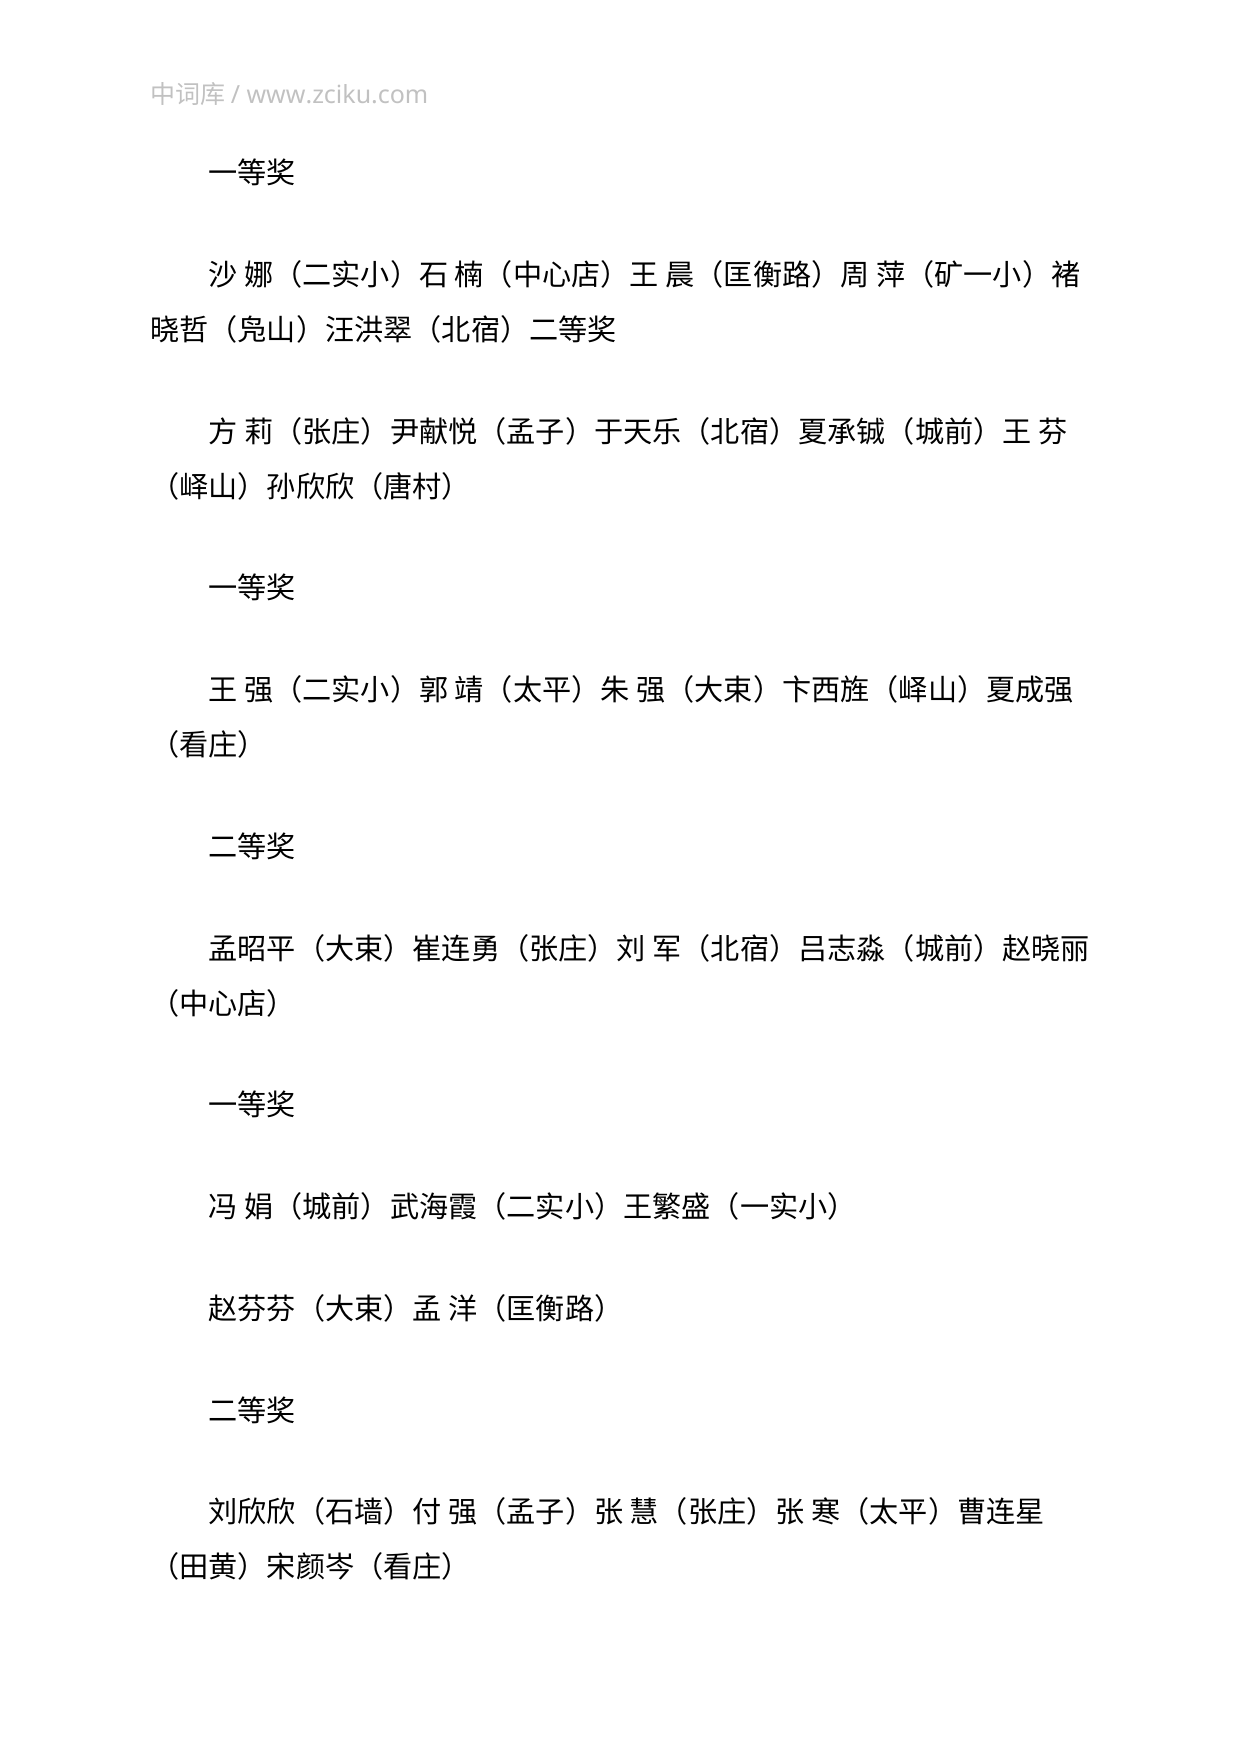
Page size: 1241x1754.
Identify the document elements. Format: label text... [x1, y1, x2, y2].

text 王 强（二实小）郭 靖（太平）朱 强（大束）卞西旌（峄山）夏成强（看庄） [150, 667, 1090, 764]
text 一等奖 [150, 565, 1090, 607]
text 刘欣欣（石墙）付 强（孟子）张 慧（张庄）张 寒（太平）曹连星（田黄）宋颜岑（看庄） [150, 1489, 1090, 1586]
text 孟昭平（大束）崔连勇（张庄）刘 军（北宿）吕志淼（城前）赵晓丽（中心店） [150, 925, 1090, 1022]
text 一等奖 [150, 1082, 1090, 1124]
text 方 莉（张庄）尹献悦（孟子）于天乐（北宿）夏承铖（城前）王 芬（峄山）孙欣欣（唐村） [150, 408, 1090, 506]
text 二等奖 [150, 1387, 1090, 1429]
text 冯 娟（城前）武海霞（二实小）王繁盛（一实小） [150, 1184, 1090, 1226]
text 二等奖 [150, 823, 1090, 866]
text 沙 娜（二实小）石 楠（中心店）王 晨（匡衡路）周 萍（矿一小）褚晓哲（凫山）汪洪翠（北宿）二等奖 [150, 252, 1090, 349]
text 一等奖 [150, 150, 1090, 192]
text 赵芬芬（大束）孟 洋（匡衡路） [150, 1286, 1090, 1328]
